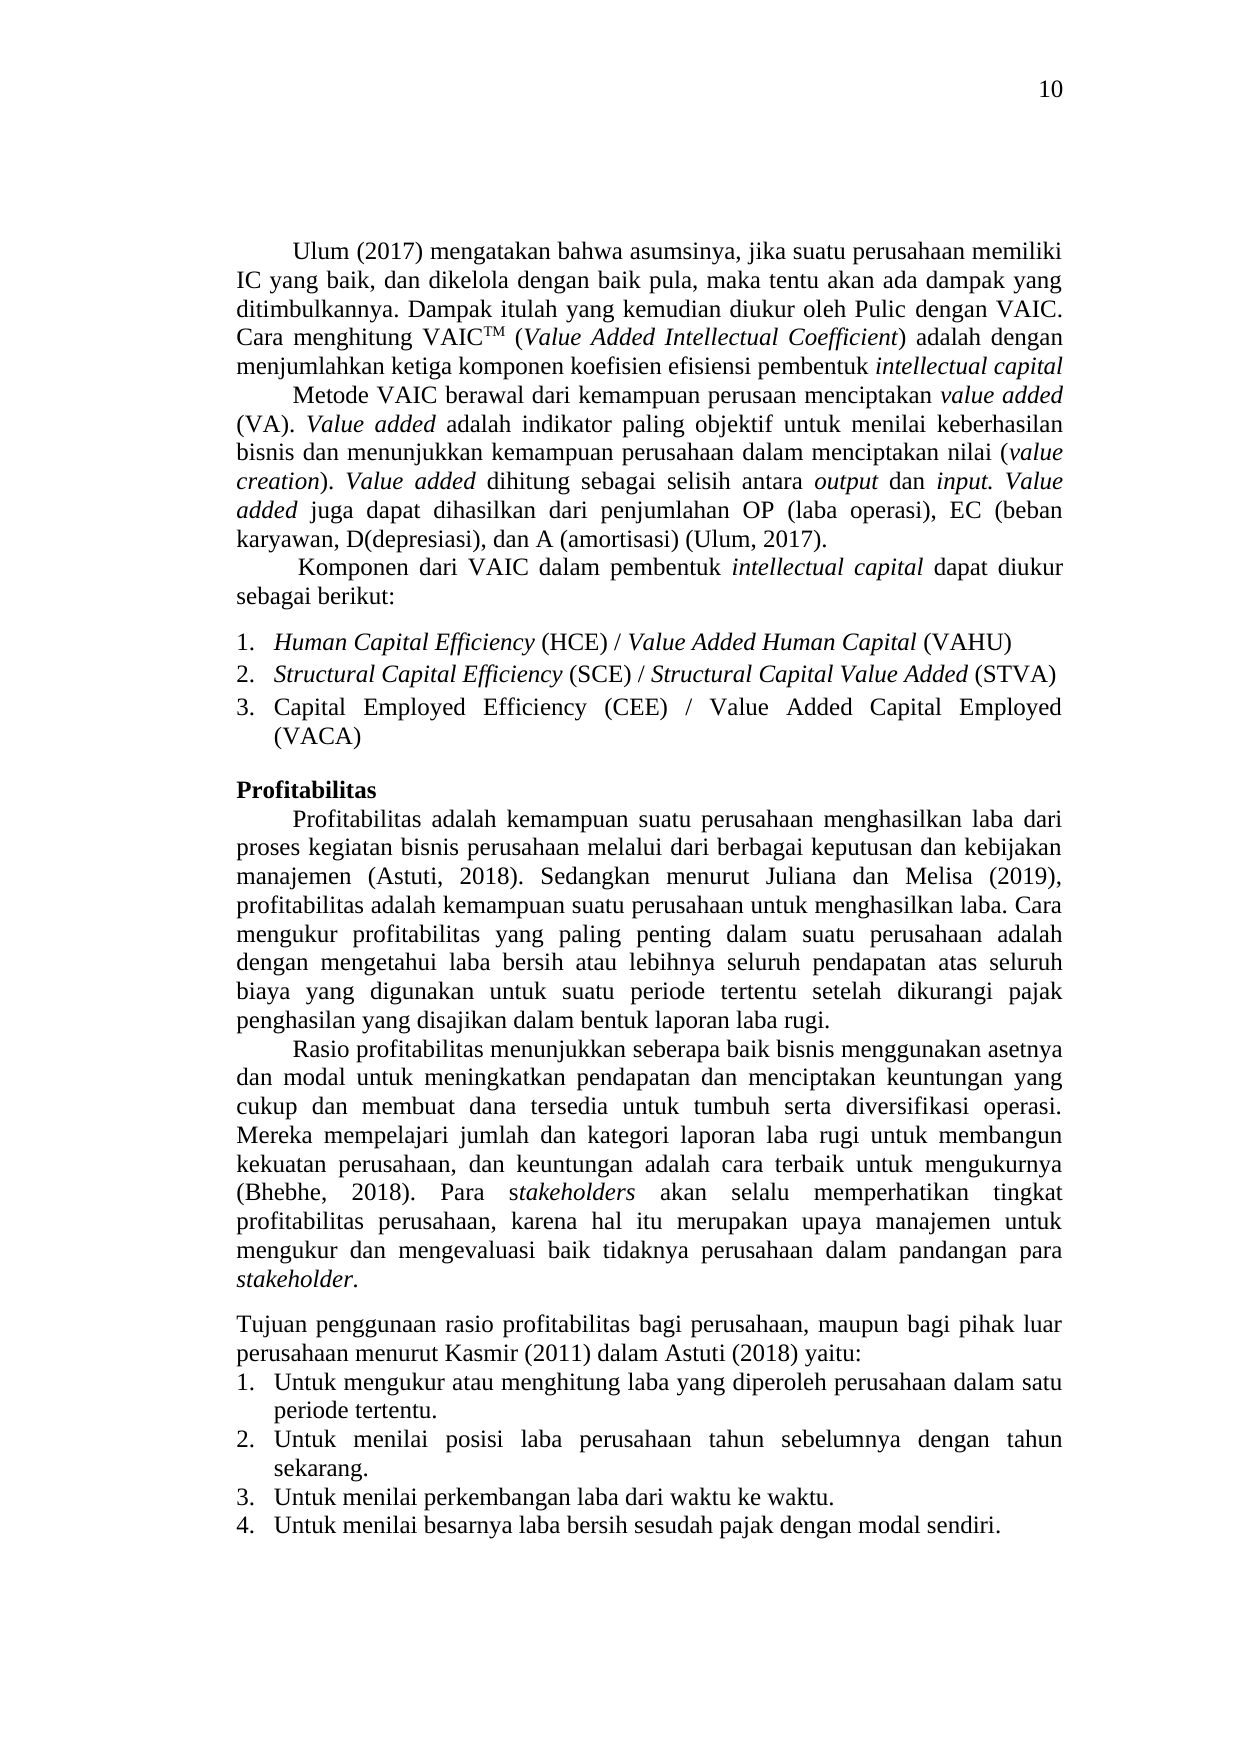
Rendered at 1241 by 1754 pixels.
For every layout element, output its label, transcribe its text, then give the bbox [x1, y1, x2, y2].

text Metode VAIC berawal dari kemampuan perusaan menciptakan value added (VA). Value added adalah indikator paling objektif untuk menilai keberhasilan bisnis dan menunjukkan kemampuan perusahaan dalam menciptakan nilai (value creation). Value added dihitung sebagai selisih antara output dan input. Value added juga dapat dihasilkan dari penjumlahan OP (laba operasi), EC (beban karyawan, D(depresiasi), dan A (amortisasi) (Ulum, 2017). [236, 380, 1063, 552]
subtitle Capital Employed Efficiency (CEE) / Value Added Capital Employed (VACA) [236, 692, 1063, 750]
text Tujuan penggunaan rasio profitabilitas bagi perusahaan, maupun bagi pihak luar perusahaan menurut Kasmir (2011) dalam Astuti (2018) yaitu: [236, 1309, 1063, 1367]
list Untuk menilai besarnya laba bersih sesudah pajak dengan modal sendiri. [236, 1510, 1063, 1539]
list Untuk mengukur atau menghitung laba yang diperoleh perusahaan dalam satu periode tertentu. [236, 1367, 1063, 1424]
text Ulum (2017) mengatakan bahwa asumsinya, jika suatu perusahaan memiliki IC yang baik, dan dikelola dengan baik pula, maka tentu akan ada dampak yang ditimbulkannya. Dampak itulah yang kemudian diukur oleh Pulic dengan VAIC. Cara menghitung VAICTM (Value Added Intellectual Coefficient) adalah dengan menjumlahkan ketiga komponen koefisien efisiensi pembentuk intellectual capital [236, 236, 1063, 380]
subtitle Profitabilitas [236, 775, 1063, 804]
subtitle Structural Capital Efficiency (SCE) / Structural Capital Value Added (STVA) [236, 659, 1063, 688]
list Untuk menilai perkembangan laba dari waktu ke waktu. [236, 1482, 1063, 1510]
text Profitabilitas adalah kemampuan suatu perusahaan menghasilkan laba dari proses kegiatan bisnis perusahaan melalui dari berbagai keputusan dan kebijakan manajemen (Astuti, 2018). Sedangkan menurut Juliana dan Melisa (2019), profitabilitas adalah kemampuan suatu perusahaan untuk menghasilkan laba. Cara mengukur profitabilitas yang paling penting dalam suatu perusahaan adalah dengan mengetahui laba bersih atau lebihnya seluruh pendapatan atas seluruh biaya yang digunakan untuk suatu periode tertentu setelah dikurangi pajak penghasilan yang disajikan dalam bentuk laporan laba rugi. [236, 804, 1063, 1034]
list Untuk menilai posisi laba perusahaan tahun sebelumnya dengan tahun sekarang. [236, 1424, 1063, 1482]
text Rasio profitabilitas menunjukkan seberapa baik bisnis menggunakan asetnya dan modal untuk meningkatkan pendapatan dan menciptakan keuntungan yang cukup dan membuat dana tersedia untuk tumbuh serta diversifikasi operasi. Mereka mempelajari jumlah dan kategori laporan laba rugi untuk membangun kekuatan perusahaan, dan keuntungan adalah cara terbaik untuk mengukurnya (Bhebhe, 2018). Para stakeholders akan selalu memperhatikan tingkat profitabilitas perusahaan, karena hal itu merupakan upaya manajemen untuk mengukur dan mengevaluasi baik tidaknya perusahaan dalam pandangan para stakeholder. [236, 1034, 1063, 1292]
text Komponen dari VAIC dalam pembentuk intellectual capital dapat diukur sebagai berikut: [236, 552, 1063, 610]
subtitle Human Capital Efficiency (HCE) / Value Added Human Capital (VAHU) [236, 627, 1063, 655]
